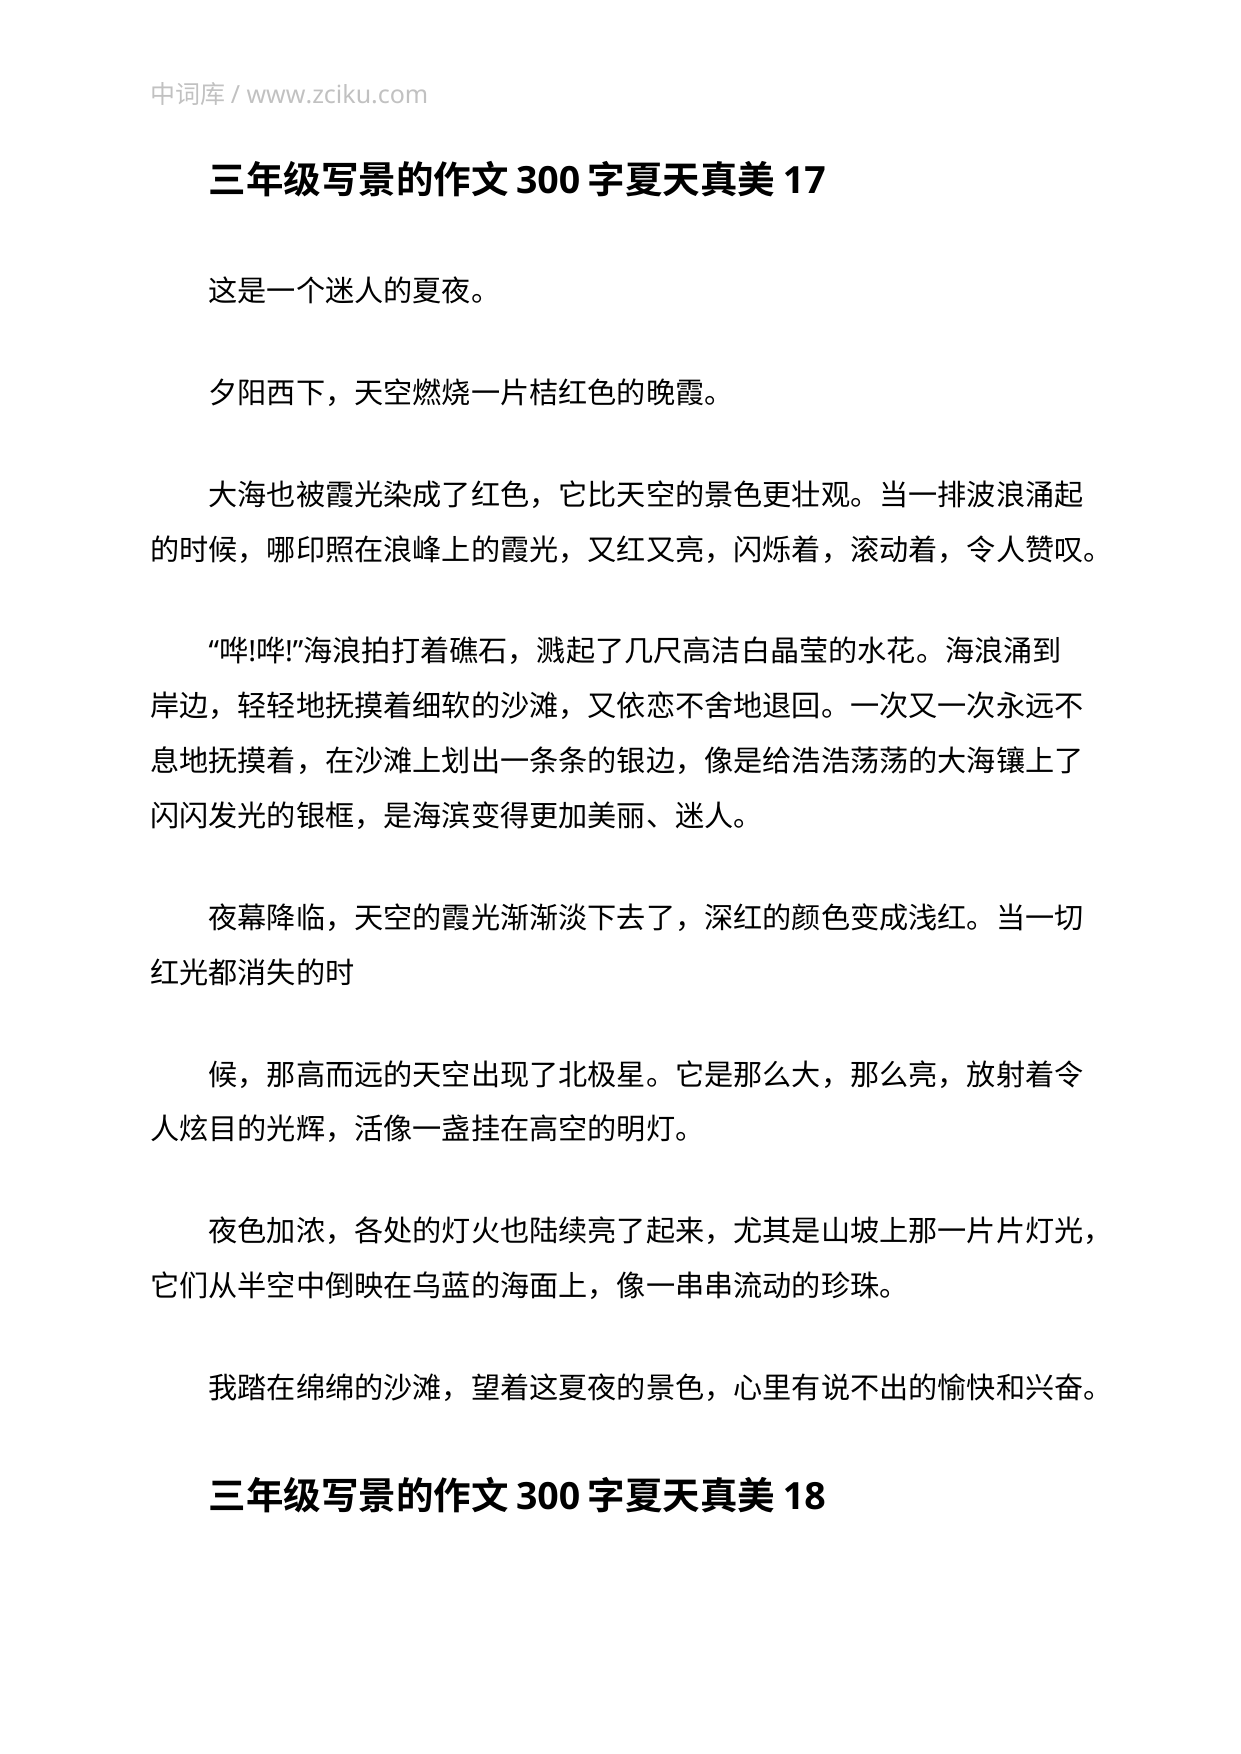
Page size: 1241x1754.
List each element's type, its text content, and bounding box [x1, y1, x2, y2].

text 夜色加浓，各处的灯火也陆续亮了起来，尤其是山坡上那一片片灯光，它们从半空中倒映在乌蓝的海面上，像一串串流动的珍珠。 [150, 1208, 1090, 1305]
text 这是一个迷人的夏夜。 [150, 268, 1090, 310]
text 三年级写景的作文300字夏天真美18 [150, 1466, 1090, 1521]
text 夜幕降临，天空的霞光渐渐淡下去了，深红的颜色变成浅红。当一切红光都消失的时 [150, 894, 1090, 992]
text 三年级写景的作文300字夏天真美17 [150, 150, 1090, 204]
text “哗!哗!”海浪拍打着礁石，溅起了几尺高洁白晶莹的水花。海浪涌到岸边，轻轻地抚摸着细软的沙滩，又依恋不舍地退回。一次又一次永远不息地抚摸着，在沙滩上划出一条条的银边，像是给浩浩荡荡的大海镶上了闪闪发光的银框，是海滨变得更加美丽、迷人。 [150, 628, 1090, 835]
text 我踏在绵绵的沙滩，望着这夏夜的景色，心里有说不出的愉快和兴奋。 [150, 1364, 1090, 1407]
text 夕阳西下，天空燃烧一片桔红色的晚霞。 [150, 369, 1090, 412]
text 大海也被霞光染成了红色，它比天空的景色更壮观。当一排波浪涌起的时候，哪印照在浪峰上的霞光，又红又亮，闪烁着，滚动着，令人赞叹。 [150, 471, 1090, 568]
text 候，那高而远的天空出现了北极星。它是那么大，那么亮，放射着令人炫目的光辉，活像一盏挂在高空的明灯。 [150, 1051, 1090, 1148]
